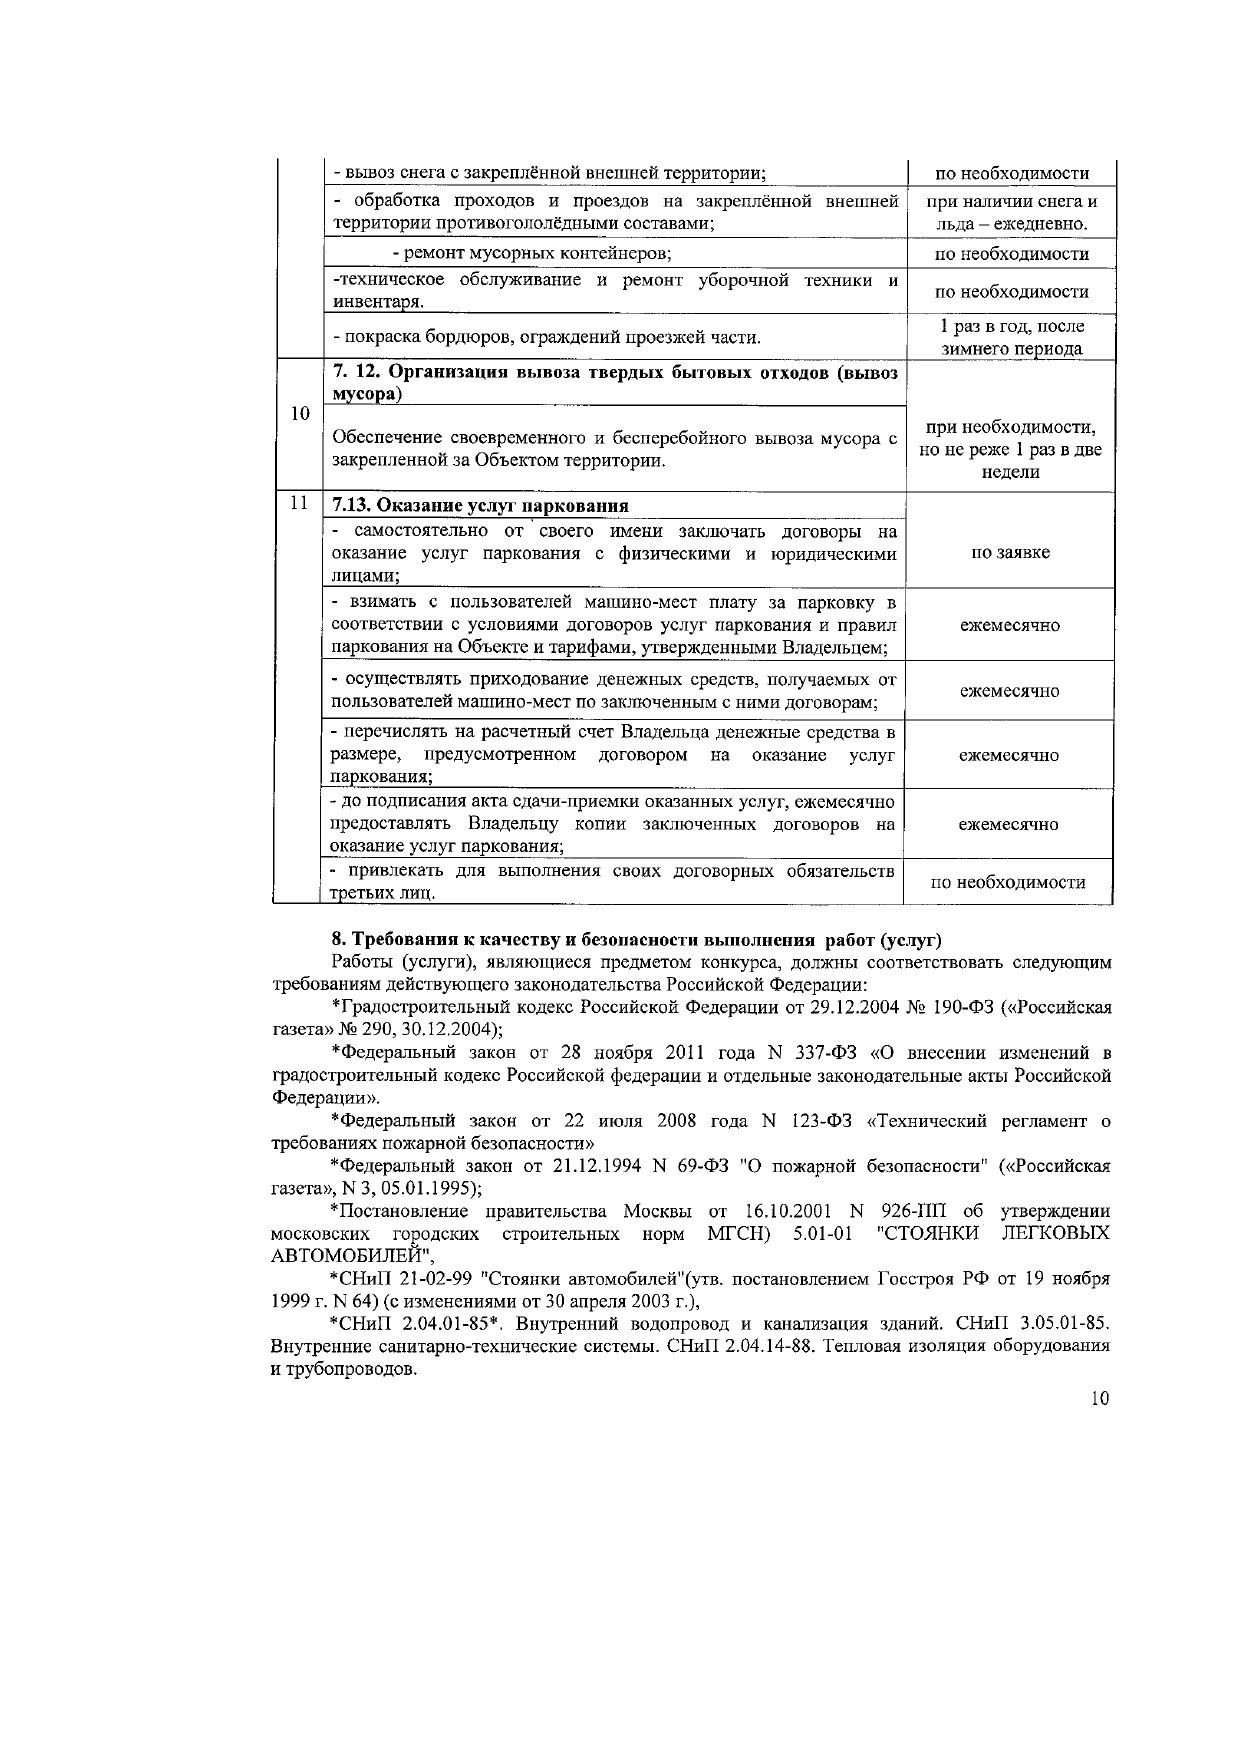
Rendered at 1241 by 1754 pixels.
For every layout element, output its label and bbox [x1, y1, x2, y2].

picture [177, 118, 1152, 1497]
